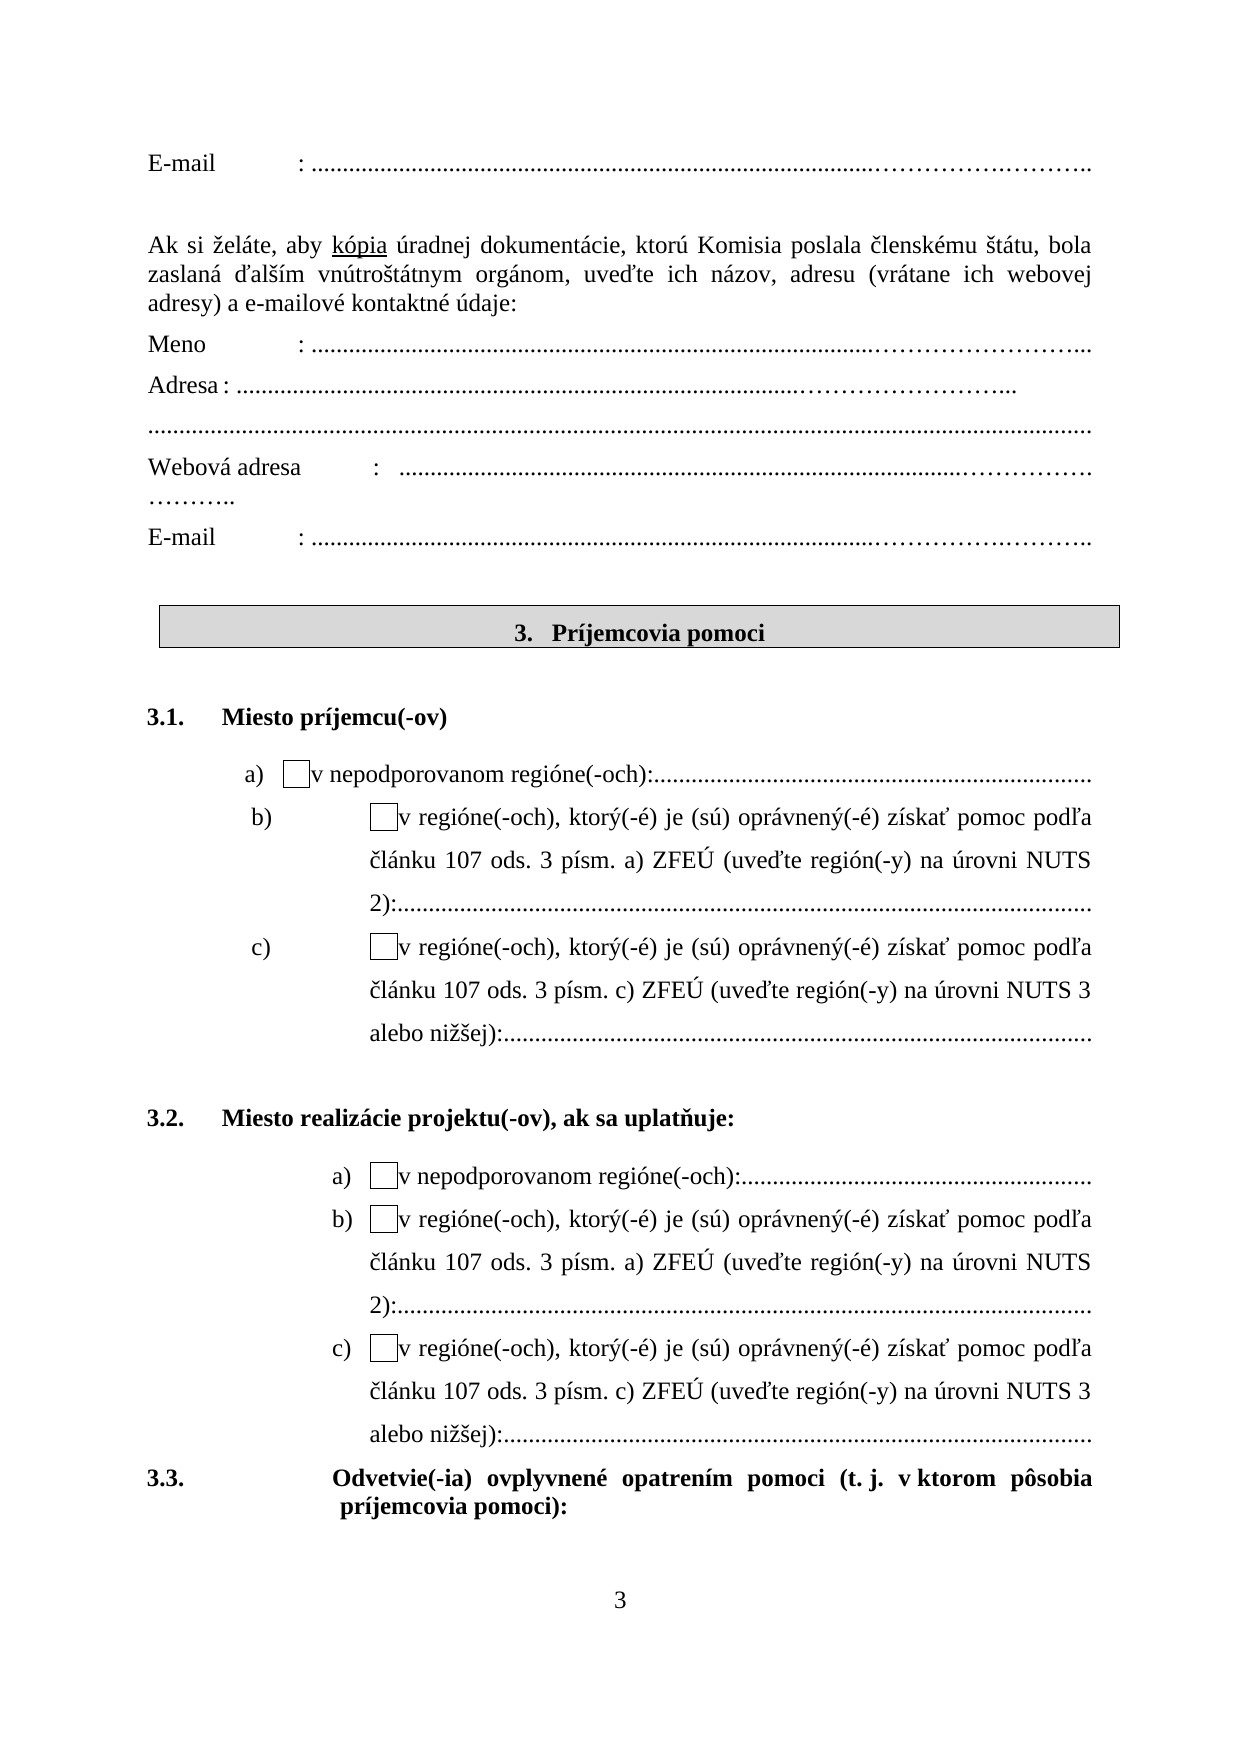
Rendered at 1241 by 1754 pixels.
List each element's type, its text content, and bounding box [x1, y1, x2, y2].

text E-mail : ..........................................................................................…………….……….. [148, 148, 1092, 176]
text E-mail : ..........................................................................................…………….……….. [148, 522, 1092, 551]
list v regióne(-och), ktorý(-é) je (sú) oprávnený(-é) získať pomoc podľa článku 107 ods. 3 písm. a) ZFEÚ (uveďte región(-y) na úrovni NUTS 2): [332, 1204, 1092, 1319]
list v nepodporovanom regióne(-och): [332, 1161, 1092, 1189]
list Odvetvie(-ia) ovplyvnené opatrením pomoci (t. j. v ktorom pôsobia príjemcovia pomoci): [147, 1463, 1092, 1520]
text Ak si želáte, aby kópia úradnej dokumentácie, ktorú Komisia poslala členskému štátu, bola zaslaná ďalším vnútroštátnym orgánom, uveďte ich názov, adresu (vrátane ich webovej adresy) a e-mailové kontaktné údaje: [148, 230, 1092, 316]
table_header Príjemcovia pomoci [160, 606, 1119, 647]
list v regióne(-och), ktorý(-é) je (sú) oprávnený(-é) získať pomoc podľa článku 107 ods. 3 písm. a) ZFEÚ (uveďte región(-y) na úrovni NUTS 2): [251, 802, 1092, 917]
list v regióne(-och), ktorý(-é) je (sú) oprávnený(-é) získať pomoc podľa článku 107 ods. 3 písm. c) ZFEÚ (uveďte región(-y) na úrovni NUTS 3 alebo nižšej): [251, 932, 1092, 1047]
text Meno : ..........................................................................................……………………... [148, 329, 1092, 358]
text Adresa : ..........................................................................................……………………... [148, 370, 1092, 399]
list Miesto realizácie projektu(-ov), ak sa uplatňuje: [147, 1103, 1092, 1132]
list v nepodporovanom regióne(-och): [244, 759, 1092, 788]
list Miesto príjemcu(-ov) [147, 702, 1092, 730]
list v regióne(-och), ktorý(-é) je (sú) oprávnený(-é) získať pomoc podľa článku 107 ods. 3 písm. c) ZFEÚ (uveďte región(-y) na úrovni NUTS 3 alebo nižšej): [332, 1333, 1092, 1448]
text Webová adresa : ..........................................................................................…………….……….. [148, 452, 1092, 509]
